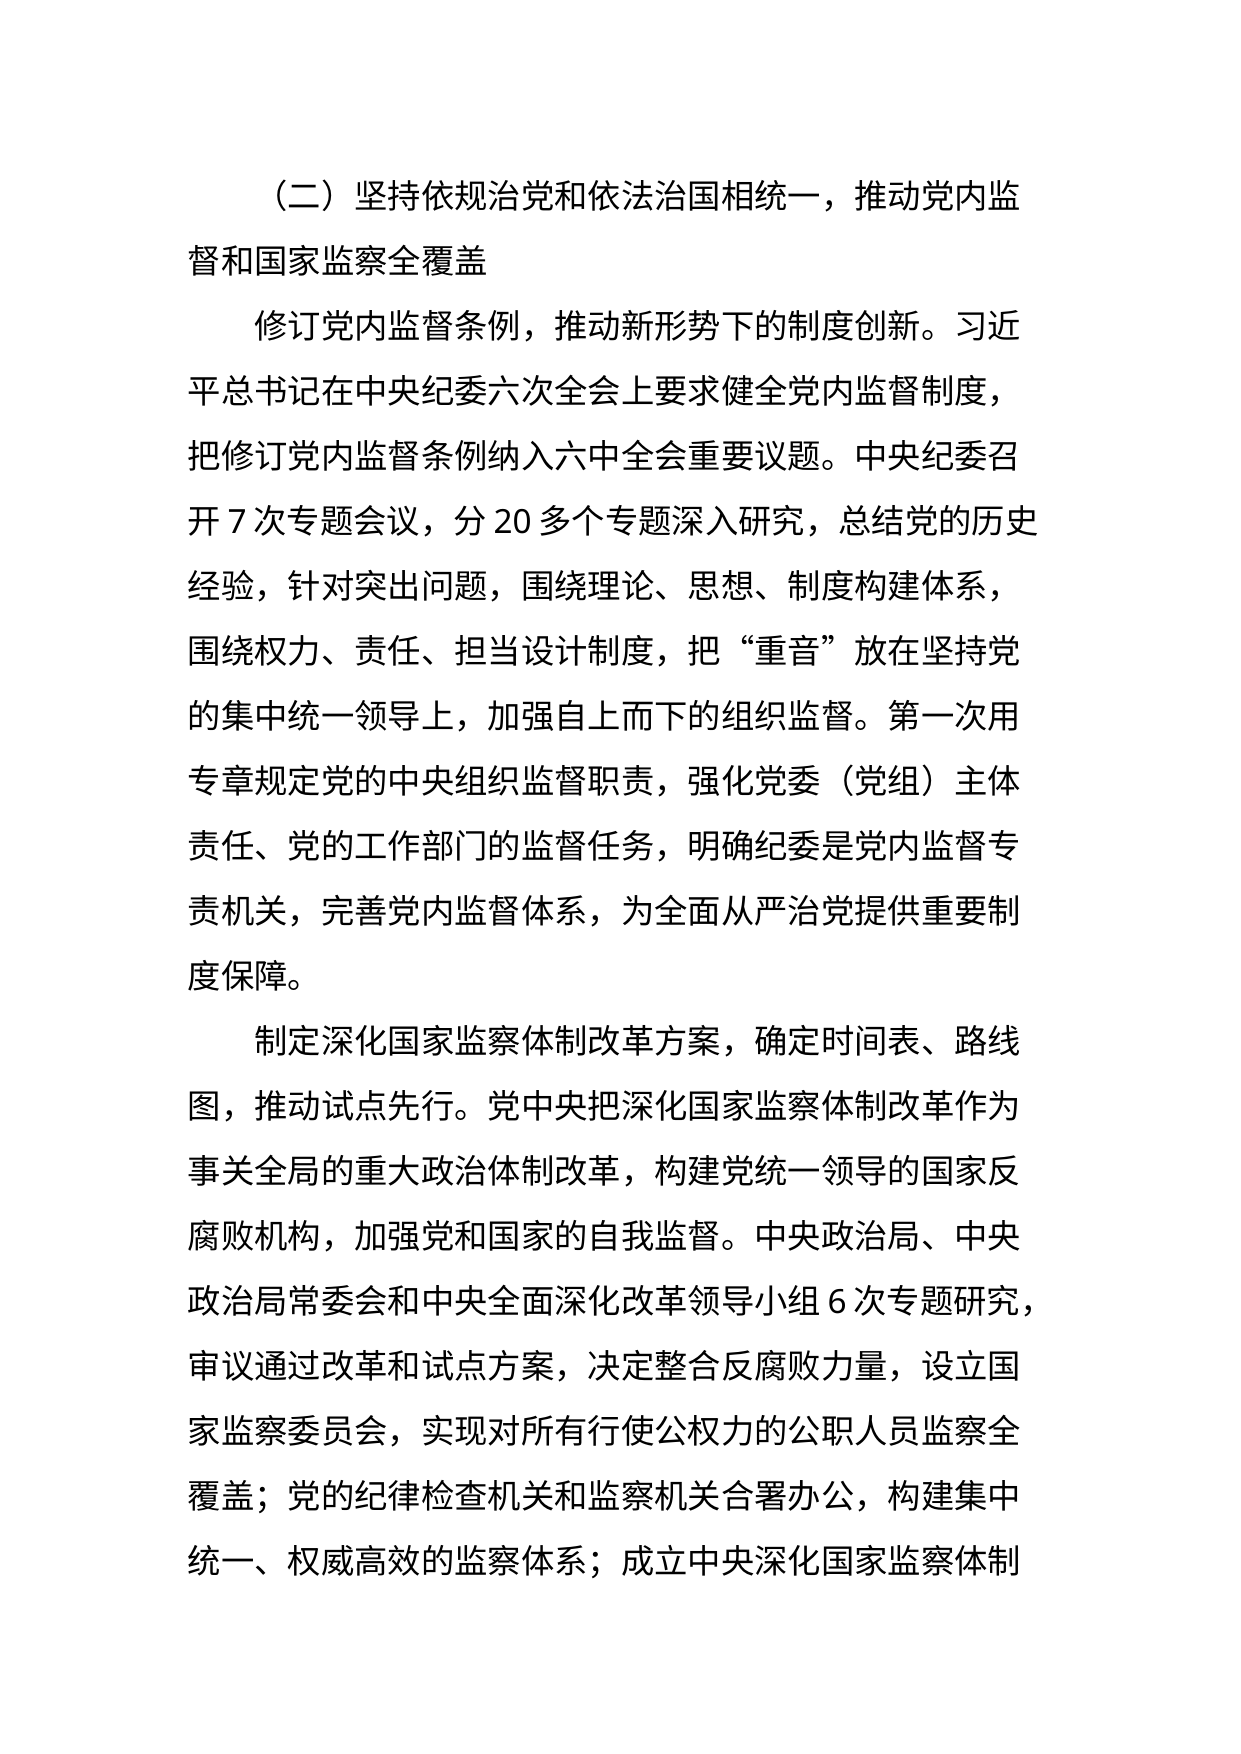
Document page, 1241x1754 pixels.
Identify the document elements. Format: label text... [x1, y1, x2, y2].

text 修订党内监督条例，推动新形势下的制度创新。习近平总书记在中央纪委六次全会上要求健全党内监督制度，把修订党内监督条例纳入六中全会重要议题。中央纪委召开7次专题会议，分20多个专题深入研究，总结党的历史经验，针对突出问题，围绕理论、思想、制度构建体系，围绕权力、责任、担当设计制度，把“重音”放在坚持党的集中统一领导上，加强自上而下的组织监督。第一次用专章规定党的中央组织监督职责，强化党委（党组）主体责任、党的工作部门的监督任务，明确纪委是党内监督专责机关，完善党内监督体系，为全面从严治党提供重要制度保障。 [187, 292, 1053, 1007]
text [187, 1007, 1053, 1592]
text （二）坚持依规治党和依法治国相统一，推动党内监督和国家监察全覆盖 [187, 162, 1053, 292]
